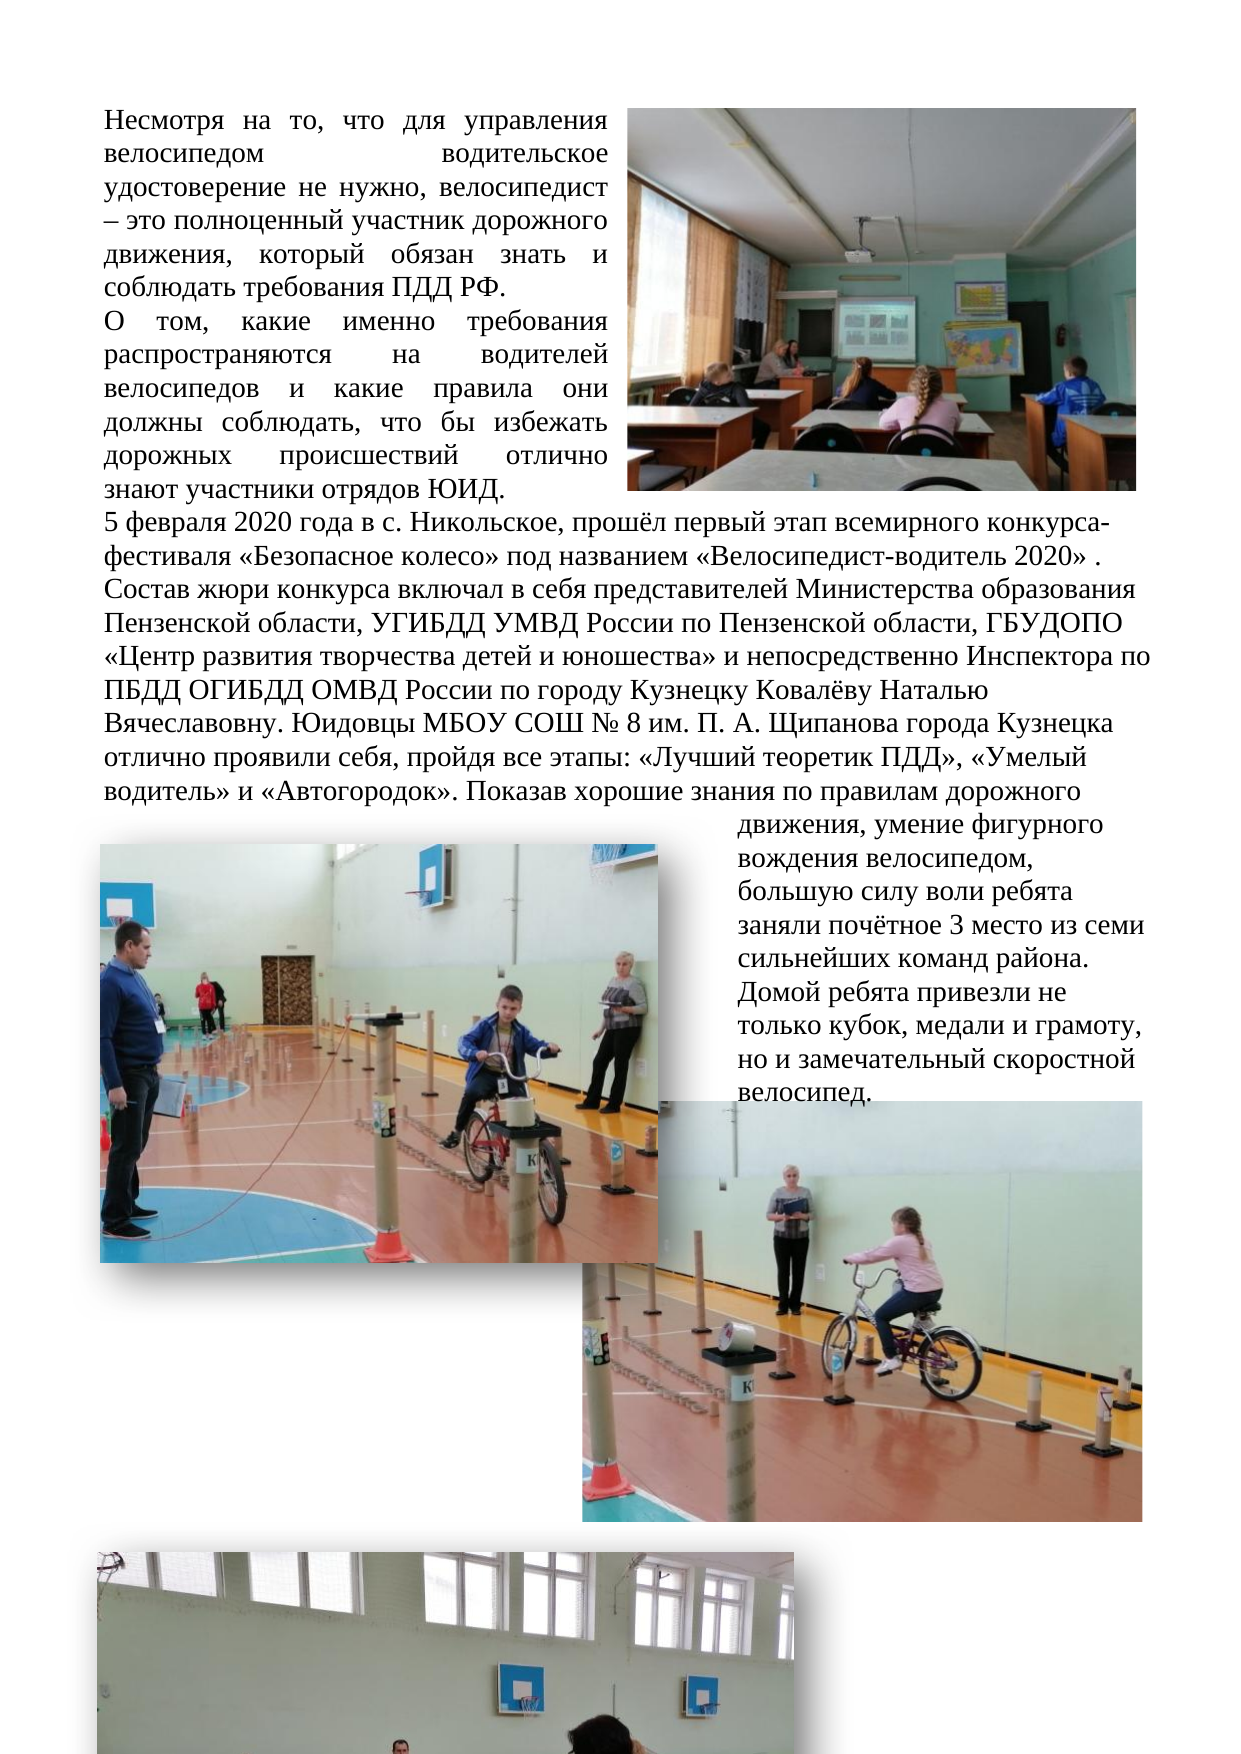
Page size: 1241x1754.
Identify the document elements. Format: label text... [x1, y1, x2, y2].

text 5 февраля 2020 года в с. Никольское, прошёл первый этап всемирного конкурса-фестиваля «Безопасное колесо» под названием «Велосипедист-водитель 2020» . [103, 504, 1152, 571]
picture [97, 1552, 794, 1754]
text О том, какие именно требования распространяются на водителей велосипедов и какие правила они должны соблюдать, что бы избежать дорожных происшествий отлично знают участники отрядов ЮИД. [103, 303, 1152, 504]
picture [627, 108, 1137, 491]
picture [582, 1108, 1143, 1522]
text Несмотря на то, что для управления велосипедом водительское удостоверение не нужно, велосипедист – это полноценный участник дорожного движения, который обязан знать и соблюдать требования ПДД РФ. [103, 102, 1152, 303]
text Состав жюри конкурса включал в себя представителей Министерства образования Пензенской области, УГИБДД УМВД России по Пензенской области, ГБУДОПО «Центр развития творчества детей и юношества» и непосредственно Инспектора по ПБДД ОГИБДД ОМВД России по городу Кузнецку Ковалёву Наталью Вячеславовну. Юидовцы МБОУ СОШ № 8 им. П. А. Щипанова города Кузнецка отлично проявили себя, пройдя все этапы: «Лучший теоретик ПДД», «Умелый водитель» и «Автогородок». Показав хорошие знания по правилам дорожного движения, умение фигурного вождения велосипедом, большую силу воли ребята заняли почётное 3 место из семи сильнейших команд района. Домой ребята привезли не только кубок, медали и грамоту, но и замечательный скоростной велосипед. [103, 571, 1152, 1108]
picture [100, 844, 658, 1263]
